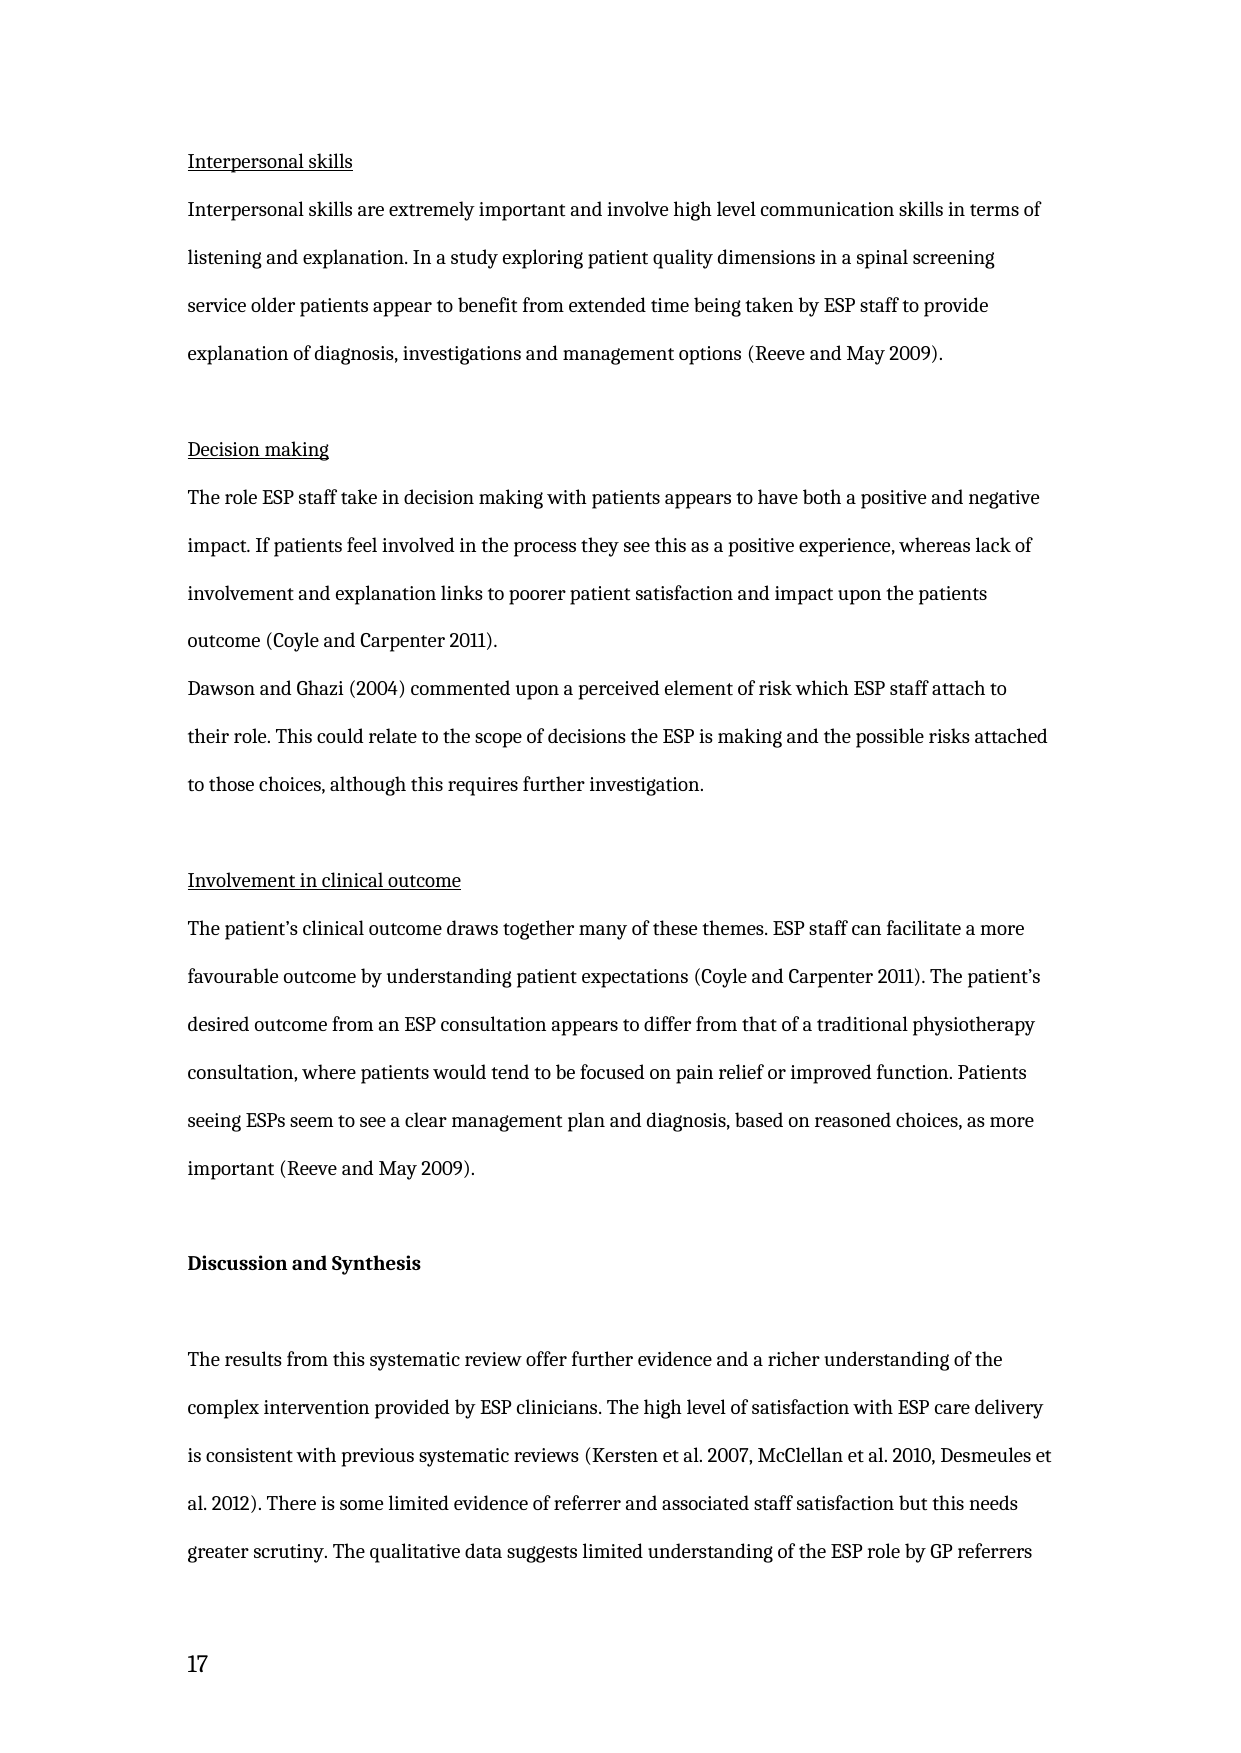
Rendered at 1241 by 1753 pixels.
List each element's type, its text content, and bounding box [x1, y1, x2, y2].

text Dawson and Ghazi (2004) commented upon a perceived element of risk which ESP staff attach to their role. This could relate to the scope of decisions the ESP is making and the possible risks attached to those choices, although this requires further investigation. [187, 677, 1053, 797]
text The patient’s clinical outcome draws together many of these themes. ESP staff can facilitate a more favourable outcome by understanding patient expectations (Coyle and Carpenter 2011). The patient’s desired outcome from an ESP consultation appears to differ from that of a traditional physiotherapy consultation, where patients would tend to be focused on pain relief or improved function. Patients seeing ESPs seem to see a clear management plan and diagnosis, based on reasoned choices, as more important (Reeve and May 2009). [187, 917, 1053, 1180]
text Involvement in clinical outcome [187, 869, 1053, 893]
text Interpersonal skills are extremely important and involve high level communication skills in terms of listening and explanation. In a study exploring patient quality dimensions in a spinal screening service older patients appear to benefit from extended time being taken by ESP staff to provide explanation of diagnosis, investigations and management options (Reeve and May 2009). [187, 198, 1053, 366]
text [187, 1348, 1053, 1563]
text Interpersonal skills [187, 150, 1053, 174]
text Discussion and Synthesis [187, 1252, 1053, 1276]
text Decision making [187, 437, 1053, 461]
text The role ESP staff take in decision making with patients appears to have both a positive and negative impact. If patients feel involved in the process they see this as a positive experience, whereas lack of involvement and explanation links to poorer patient satisfaction and impact upon the patients outcome (Coyle and Carpenter 2011). [187, 485, 1053, 653]
